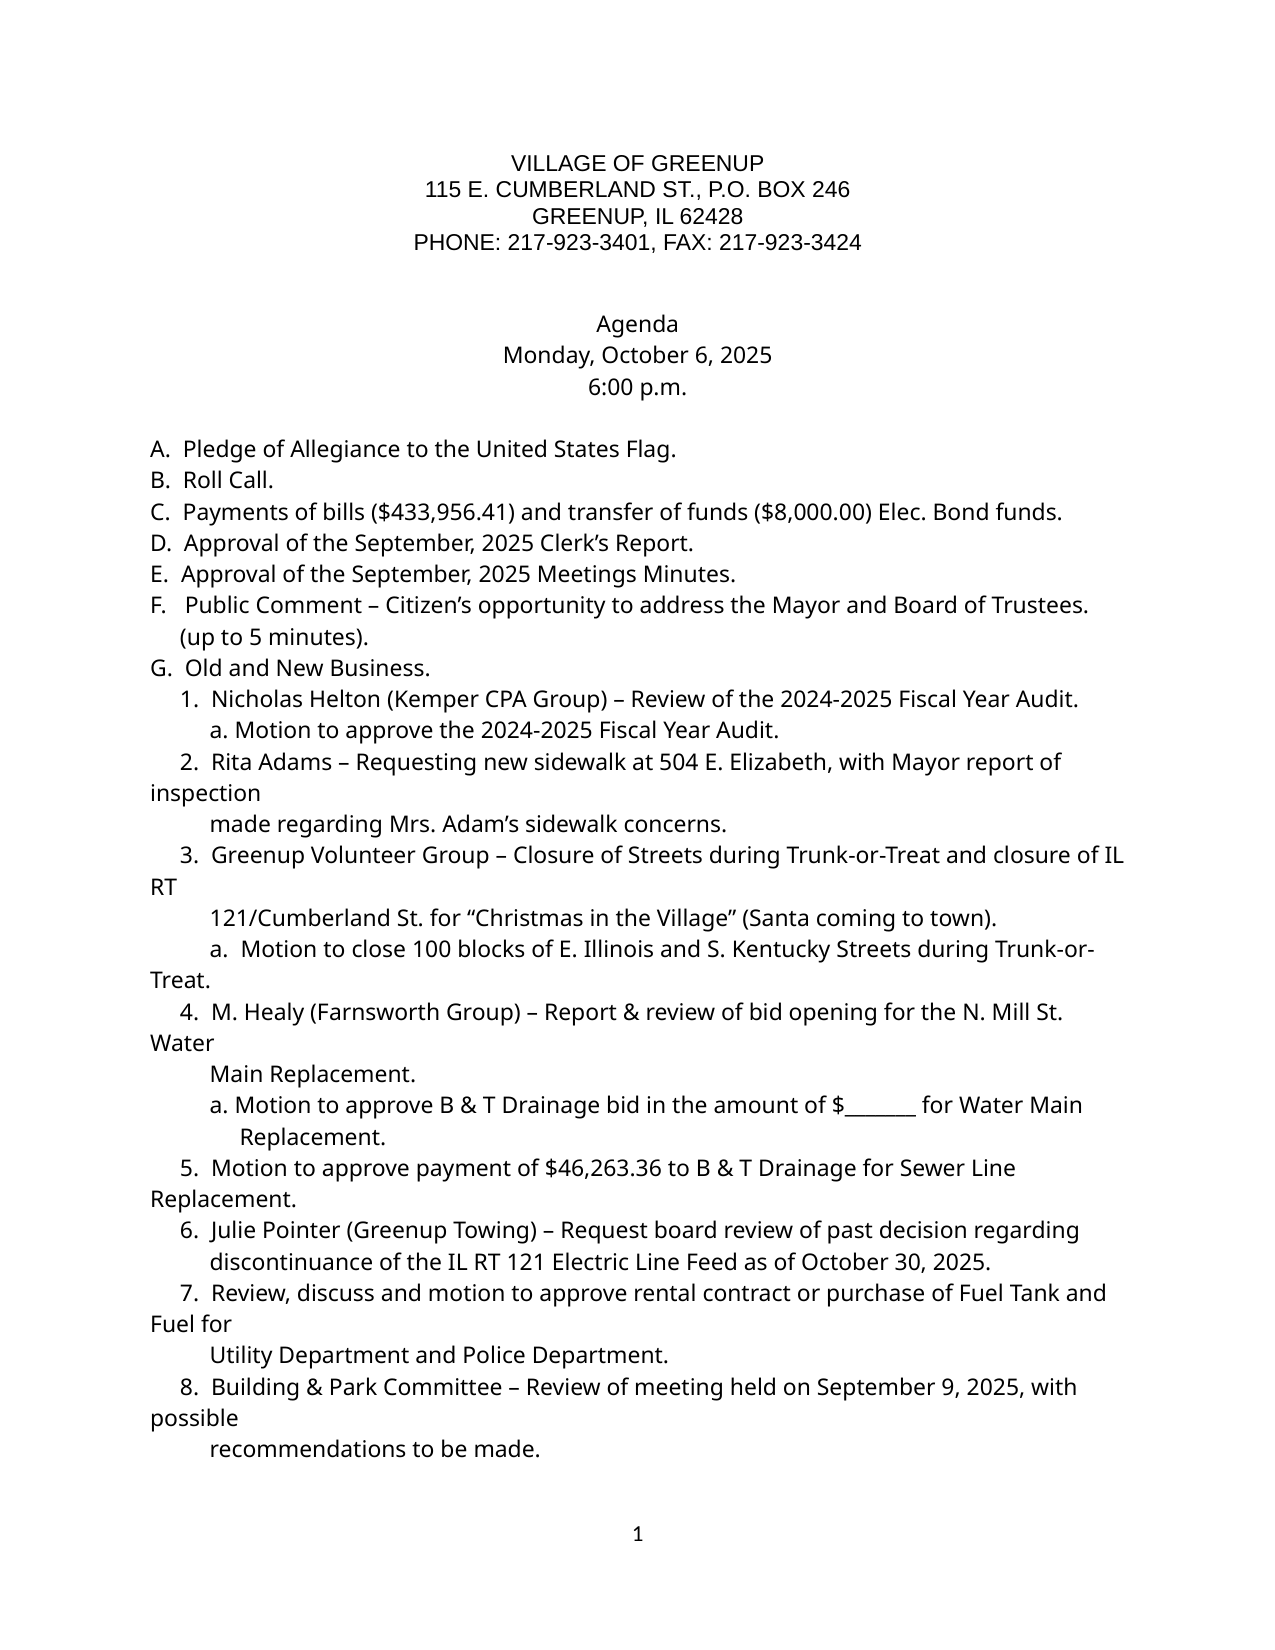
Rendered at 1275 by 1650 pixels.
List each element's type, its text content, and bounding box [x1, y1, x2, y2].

text B. Roll Call. [150, 464, 1125, 496]
text 4. M. Healy (Farnsworth Group) – Report & review of bid opening for the N. Mill St. Water [150, 996, 1125, 1058]
text D. Approval of the September, 2025 Clerk’s Report. [150, 527, 1125, 558]
text G. Old and New Business. [150, 652, 1125, 683]
text Main Replacement. [150, 1058, 1125, 1089]
text 121/Cumberland St. for “Christmas in the Village” (Santa coming to town). [150, 902, 1125, 933]
text discontinuance of the IL RT 121 Electric Line Feed as of October 30, 2025. [150, 1246, 1125, 1277]
text Replacement. [150, 1121, 1125, 1152]
text 6. Julie Pointer (Greenup Towing) – Request board review of past decision regarding [150, 1214, 1125, 1246]
text 6:00 p.m. [150, 371, 1125, 402]
text A. Pledge of Allegiance to the United States Flag. [150, 433, 1125, 464]
text VILLAGE OF GREENUP [150, 150, 1125, 176]
text made regarding Mrs. Adam’s sidewalk concerns. [150, 808, 1125, 839]
text Agenda [150, 308, 1125, 339]
text (up to 5 minutes). [150, 621, 1125, 652]
text a. Motion to approve the 2024-2025 Fiscal Year Audit. [150, 714, 1125, 746]
text F. Public Comment – Citizen’s opportunity to address the Mayor and Board of Trustees. [150, 589, 1125, 621]
text recommendations to be made. [150, 1433, 1125, 1464]
text Monday, October 6, 2025 [150, 339, 1125, 371]
text 2. Rita Adams – Requesting new sidewalk at 504 E. Elizabeth, with Mayor report of inspection [150, 746, 1125, 808]
text 8. Building & Park Committee – Review of meeting held on September 9, 2025, with possible [150, 1371, 1125, 1433]
text 115 E. CUMBERLAND ST., P.O. BOX 246 [150, 176, 1125, 203]
text PHONE: 217-923-3401, FAX: 217-923-3424 [150, 229, 1125, 255]
text 1. Nicholas Helton (Kemper CPA Group) – Review of the 2024-2025 Fiscal Year Audit. [150, 683, 1125, 714]
text 5. Motion to approve payment of $46,263.36 to B & T Drainage for Sewer Line Replacement. [150, 1152, 1125, 1214]
text 7. Review, discuss and motion to approve rental contract or purchase of Fuel Tank and Fuel for [150, 1277, 1125, 1339]
text E. Approval of the September, 2025 Meetings Minutes. [150, 558, 1125, 589]
text a. Motion to close 100 blocks of E. Illinois and S. Kentucky Streets during Trunk-or-Treat. [150, 933, 1125, 996]
text 3. Greenup Volunteer Group – Closure of Streets during Trunk-or-Treat and closure of IL RT [150, 839, 1125, 902]
text GREENUP, IL 62428 [150, 203, 1125, 229]
text a. Motion to approve B & T Drainage bid in the amount of $_______ for Water Main [150, 1089, 1125, 1121]
text C. Payments of bills ($433,956.41) and transfer of funds ($8,000.00) Elec. Bond funds. [150, 496, 1125, 527]
text Utility Department and Police Department. [150, 1339, 1125, 1371]
